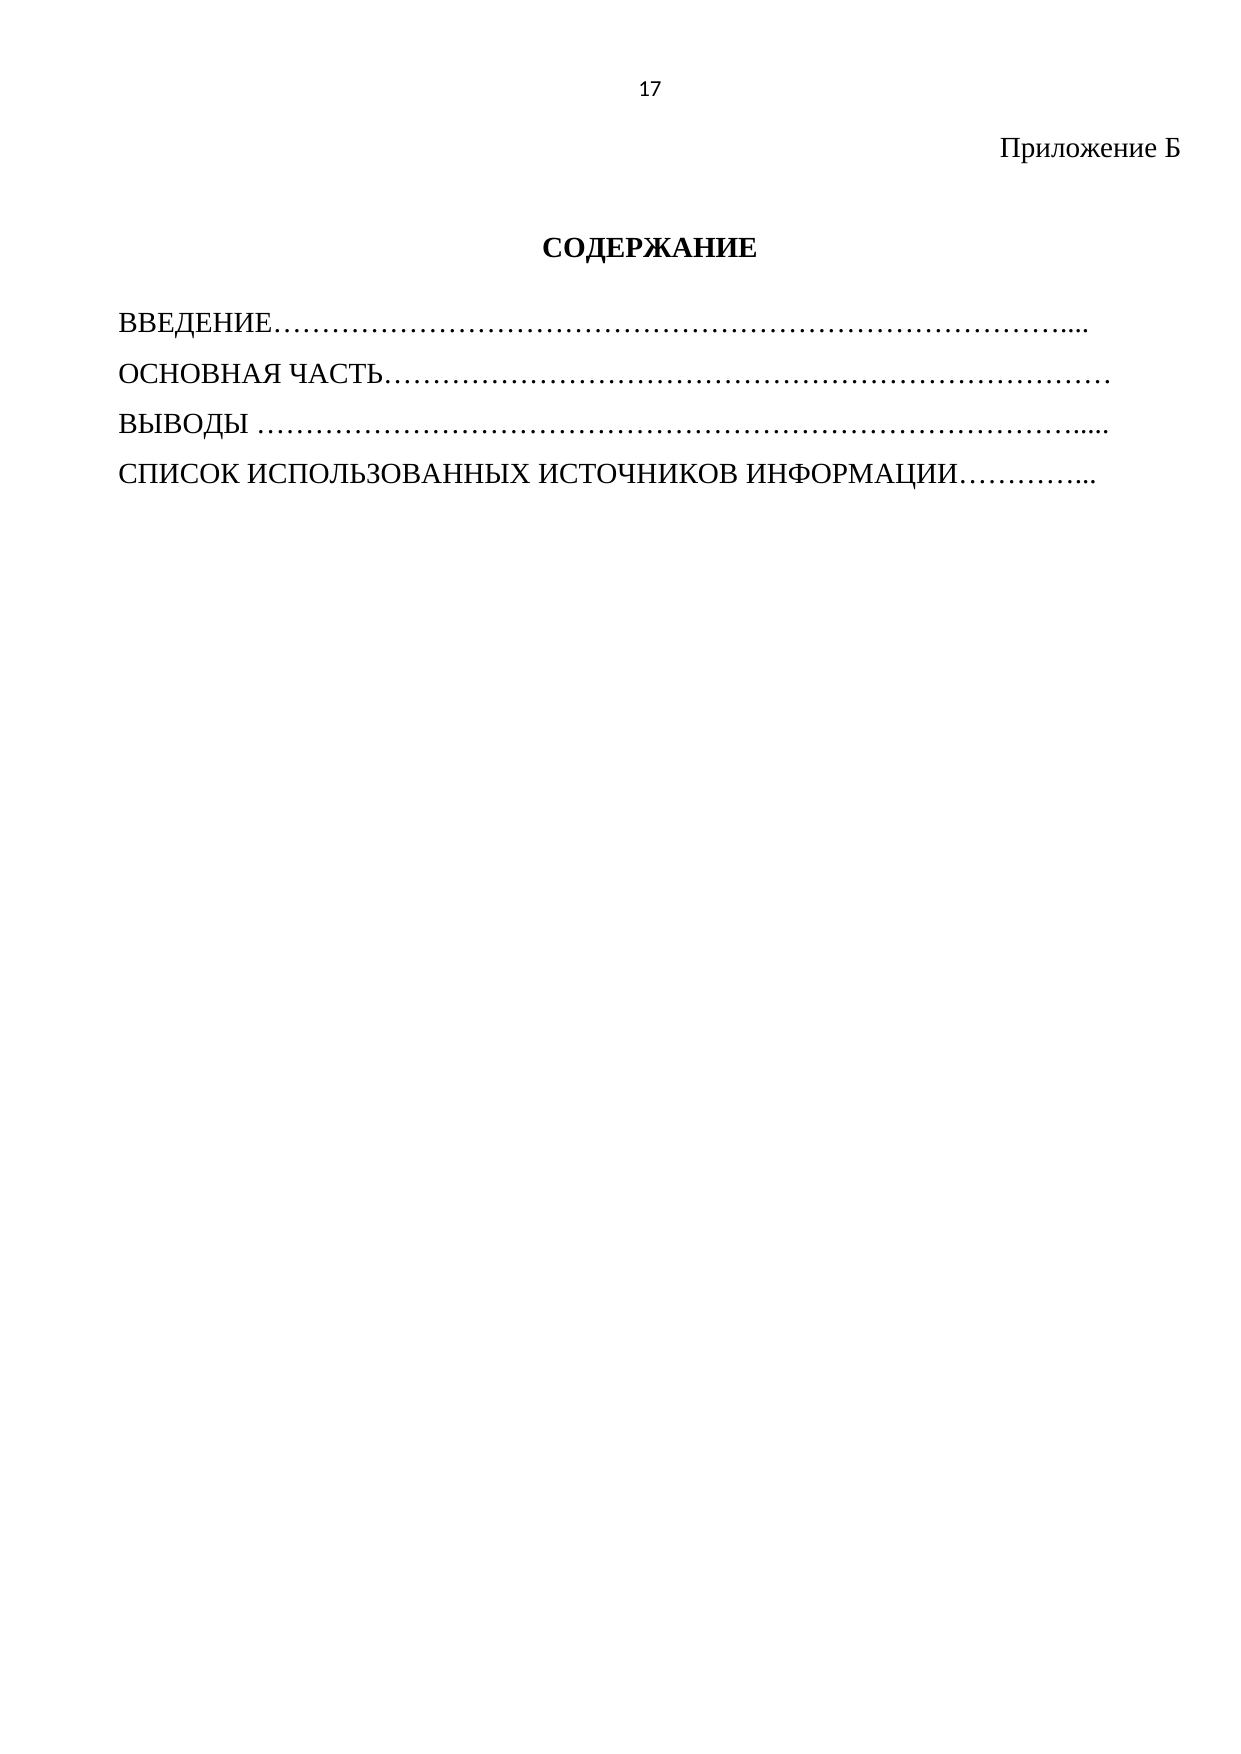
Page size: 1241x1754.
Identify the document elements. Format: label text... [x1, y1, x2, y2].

text СПИСОК ИСПОЛЬЗОВАННЫХ ИСТОЧНИКОВ ИНФОРМАЦИИ…………... [118, 456, 1181, 490]
text ВЫВОДЫ …………………………………………………………………………..... [118, 406, 1181, 440]
text ВВЕДЕНИЕ……………………………………………………………………….... [118, 306, 1181, 339]
text Приложение Б [118, 130, 1181, 163]
text СОДЕРЖАНИЕ [118, 231, 1181, 264]
text ОСНОВНАЯ ЧАСТЬ………………………………………………………………… [118, 356, 1181, 389]
